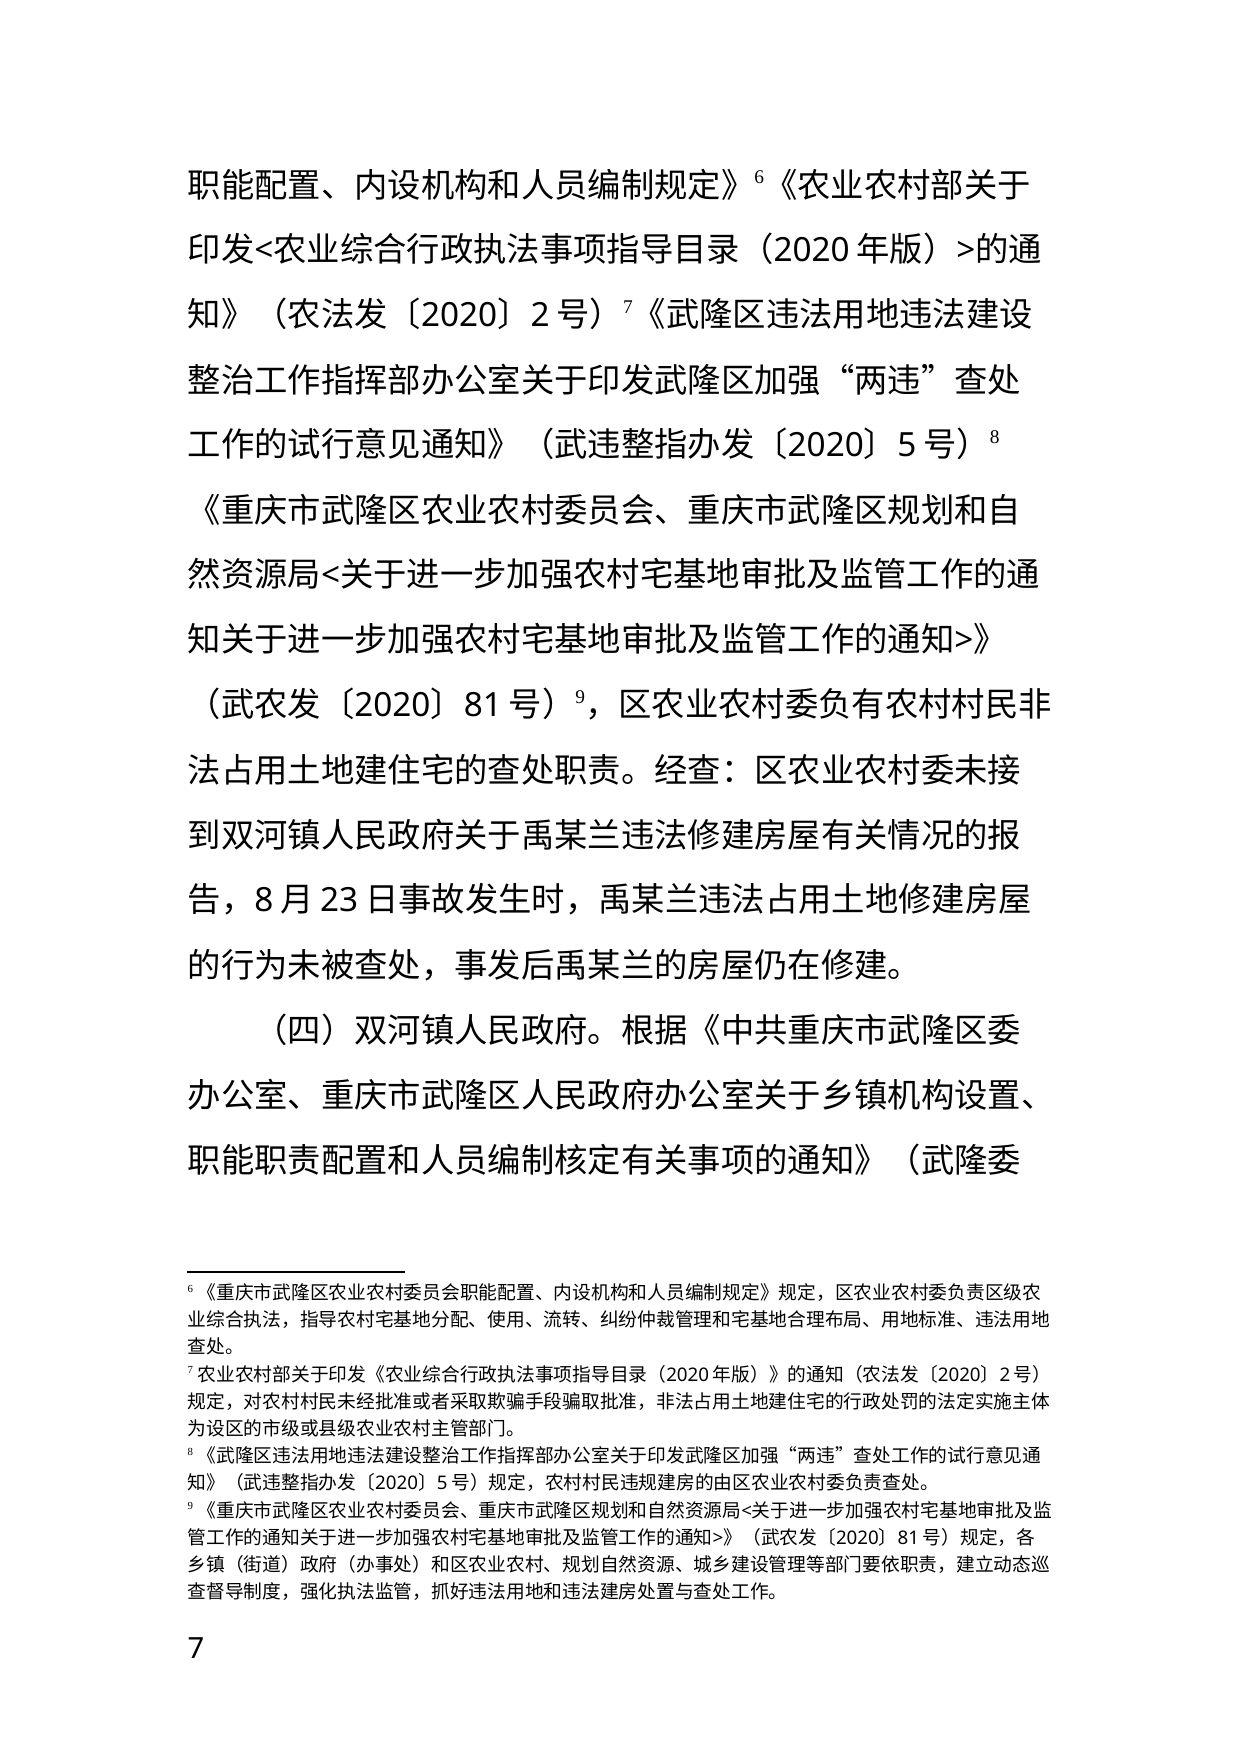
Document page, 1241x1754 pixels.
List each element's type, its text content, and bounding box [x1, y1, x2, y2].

text （四）双河镇人民政府。根据《中共重庆市武隆区委办公室、重庆市武隆区人民政府办公室关于乡镇机构设置、职能职责配置和人员编制核定有关事项的通知》（武隆委办发〔2019〕31号）《重庆市查处违法建筑若干规定》（重庆市人民政府令第282号）《武隆区违法用地违法建设整治工作指挥部办公室关于印发武隆区加强“两违”查处工作的试行意见通知》（武违整指办发〔2020〕5号）《重庆市武隆区农业农村委员会、重庆市武隆区规划和自然资源局<关于进一步加强农村宅基地审批及监管工作的通知关于进一步加强农村宅基地审批及监管工作的通知>》（武农发〔2020〕81号），双河镇人民政府负有对本辖区内违法建筑的查处职责。经查：双河镇人民政府在检查发现禹某兰未办理用地审批手续违法占用土地修建房屋的情况后，未能按照职责及法律法规要求有效制止，也未按照《重庆市查处违法建筑若干规定》（重庆市人民政府令第282号）第八条第一款的规定及时向负有查处职责的行政主管部门报告，致使禹某兰违法修建的房屋事发时仍在施工、事发后仍在修建。 [187, 995, 1053, 1190]
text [187, 150, 1053, 995]
